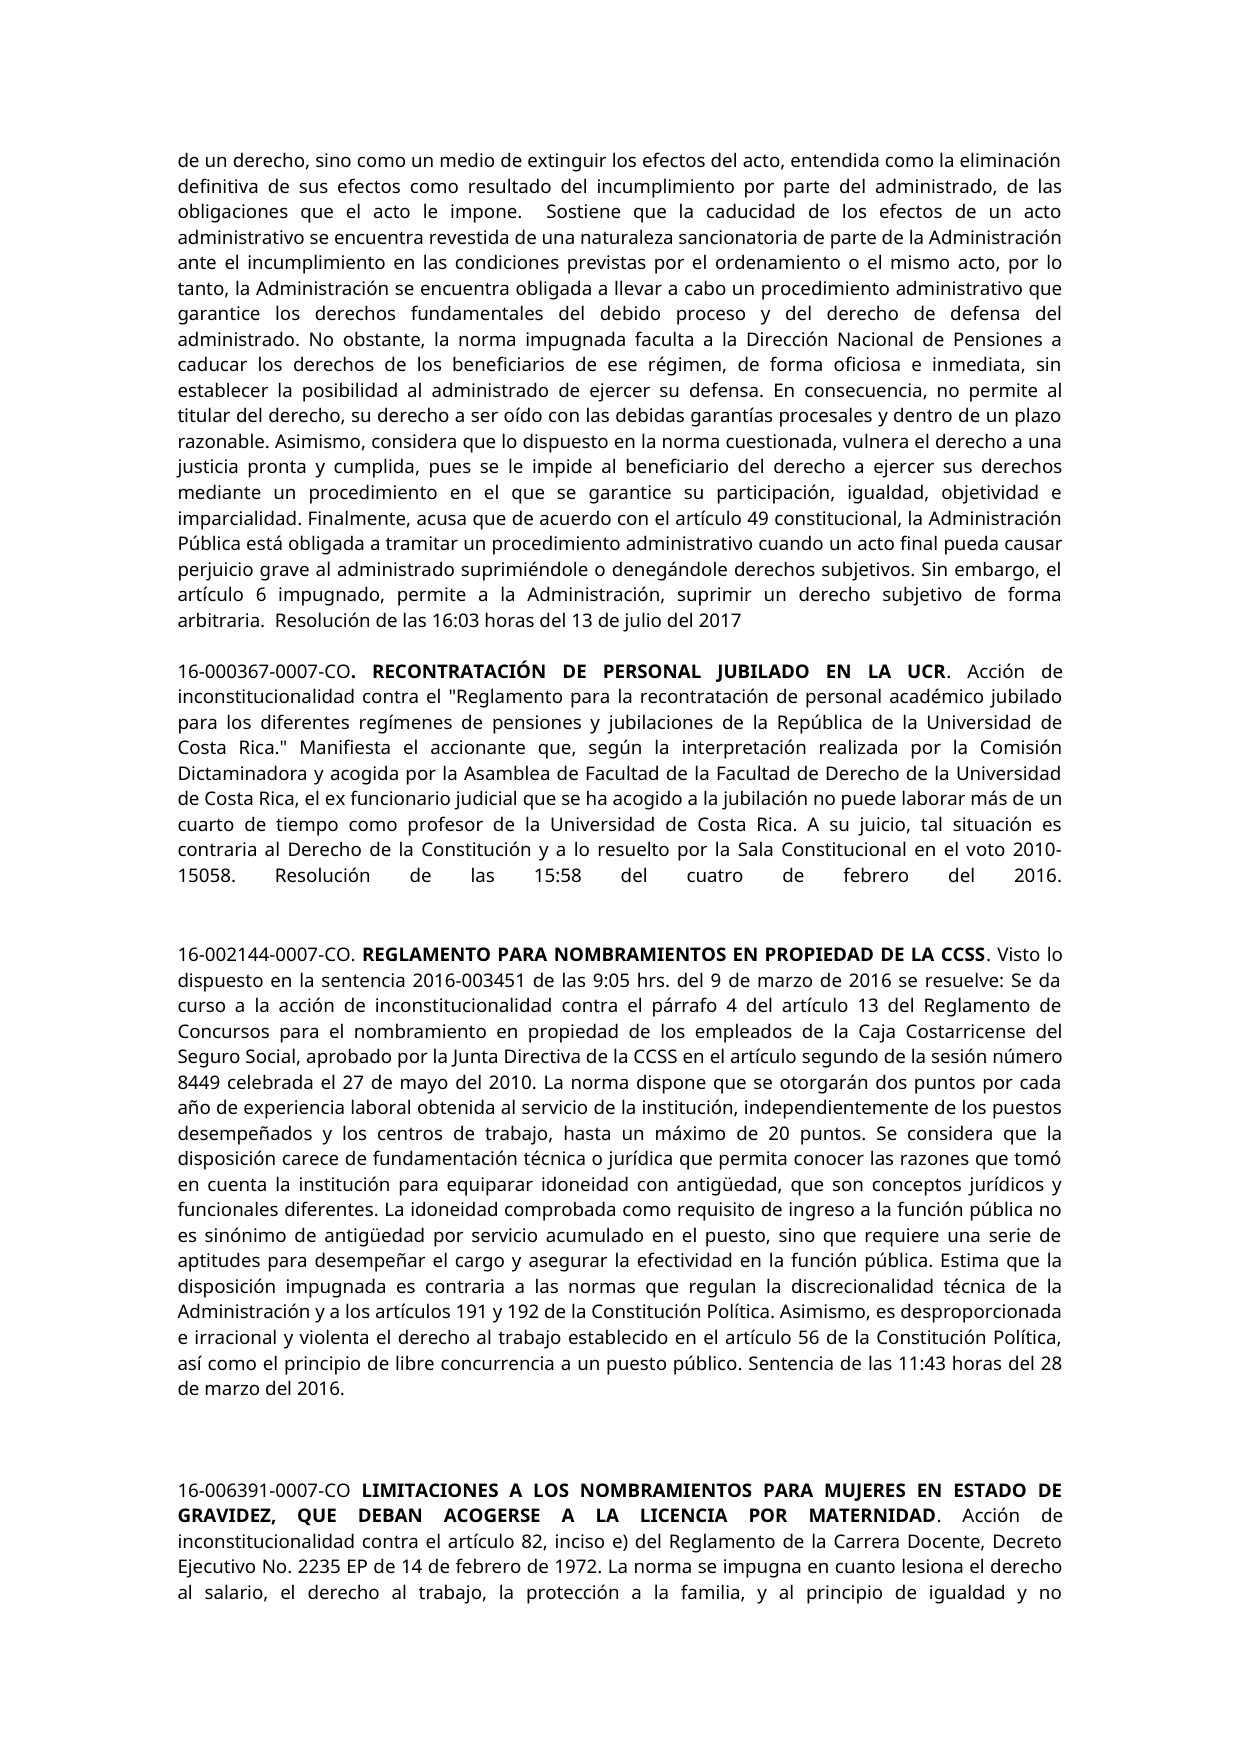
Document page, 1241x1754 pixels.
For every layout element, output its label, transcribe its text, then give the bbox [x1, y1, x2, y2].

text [177, 148, 1063, 632]
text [177, 1477, 1063, 1604]
text 16-002144-0007-CO. REGLAMENTO PARA NOMBRAMIENTOS EN PROPIEDAD DE LA CCSS. Visto lo dispuesto en la sentencia 2016-003451 de las 9:05 hrs. del 9 de marzo de 2016 se resuelve: Se da curso a la acción de inconstitucionalidad contra el párrafo 4 del artículo 13 del Reglamento de Concursos para el nombramiento en propiedad de los empleados de la Caja Costarricense del Seguro Social, aprobado por la Junta Directiva de la CCSS en el artículo segundo de la sesión número 8449 celebrada el 27 de mayo del 2010. La norma dispone que se otorgarán dos puntos por cada año de experiencia laboral obtenida al servicio de la institución, independientemente de los puestos desempeñados y los centros de trabajo, hasta un máximo de 20 puntos. Se considera que la disposición carece de fundamentación técnica o jurídica que permita conocer las razones que tomó en cuenta la institución para equiparar idoneidad con antigüedad, que son conceptos jurídicos y funcionales diferentes. La idoneidad comprobada como requisito de ingreso a la función pública no es sinónimo de antigüedad por servicio acumulado en el puesto, sino que requiere una serie de aptitudes para desempeñar el cargo y asegurar la efectividad en la función pública. Estima que la disposición impugnada es contraria a las normas que regulan la discrecionalidad técnica de la Administración y a los artículos 191 y 192 de la Constitución Política. Asimismo, es desproporcionada e irracional y violenta el derecho al trabajo establecido en el artículo 56 de la Constitución Política, así como el principio de libre concurrencia a un puesto público. Sentencia de las 11:43 horas del 28 de marzo del 2016. [177, 941, 1063, 1401]
text 16-000367-0007-CO. RECONTRATACIÓN DE PERSONAL JUBILADO EN LA UCR. Acción de inconstitucionalidad contra el "Reglamento para la recontratación de personal académico jubilado para los diferentes regímenes de pensiones y jubilaciones de la República de la Universidad de Costa Rica." Manifiesta el accionante que, según la interpretación realizada por la Comisión Dictaminadora y acogida por la Asamblea de Facultad de la Facultad de Derecho de la Universidad de Costa Rica, el ex funcionario judicial que se ha acogido a la jubilación no puede laborar más de un cuarto de tiempo como profesor de la Universidad de Costa Rica. A su juicio, tal situación es contraria al Derecho de la Constitución y a lo resuelto por la Sala Constitucional en el voto 2010-15058. Resolución de las 15:58 del cuatro de febrero del 2016. [177, 658, 1063, 916]
